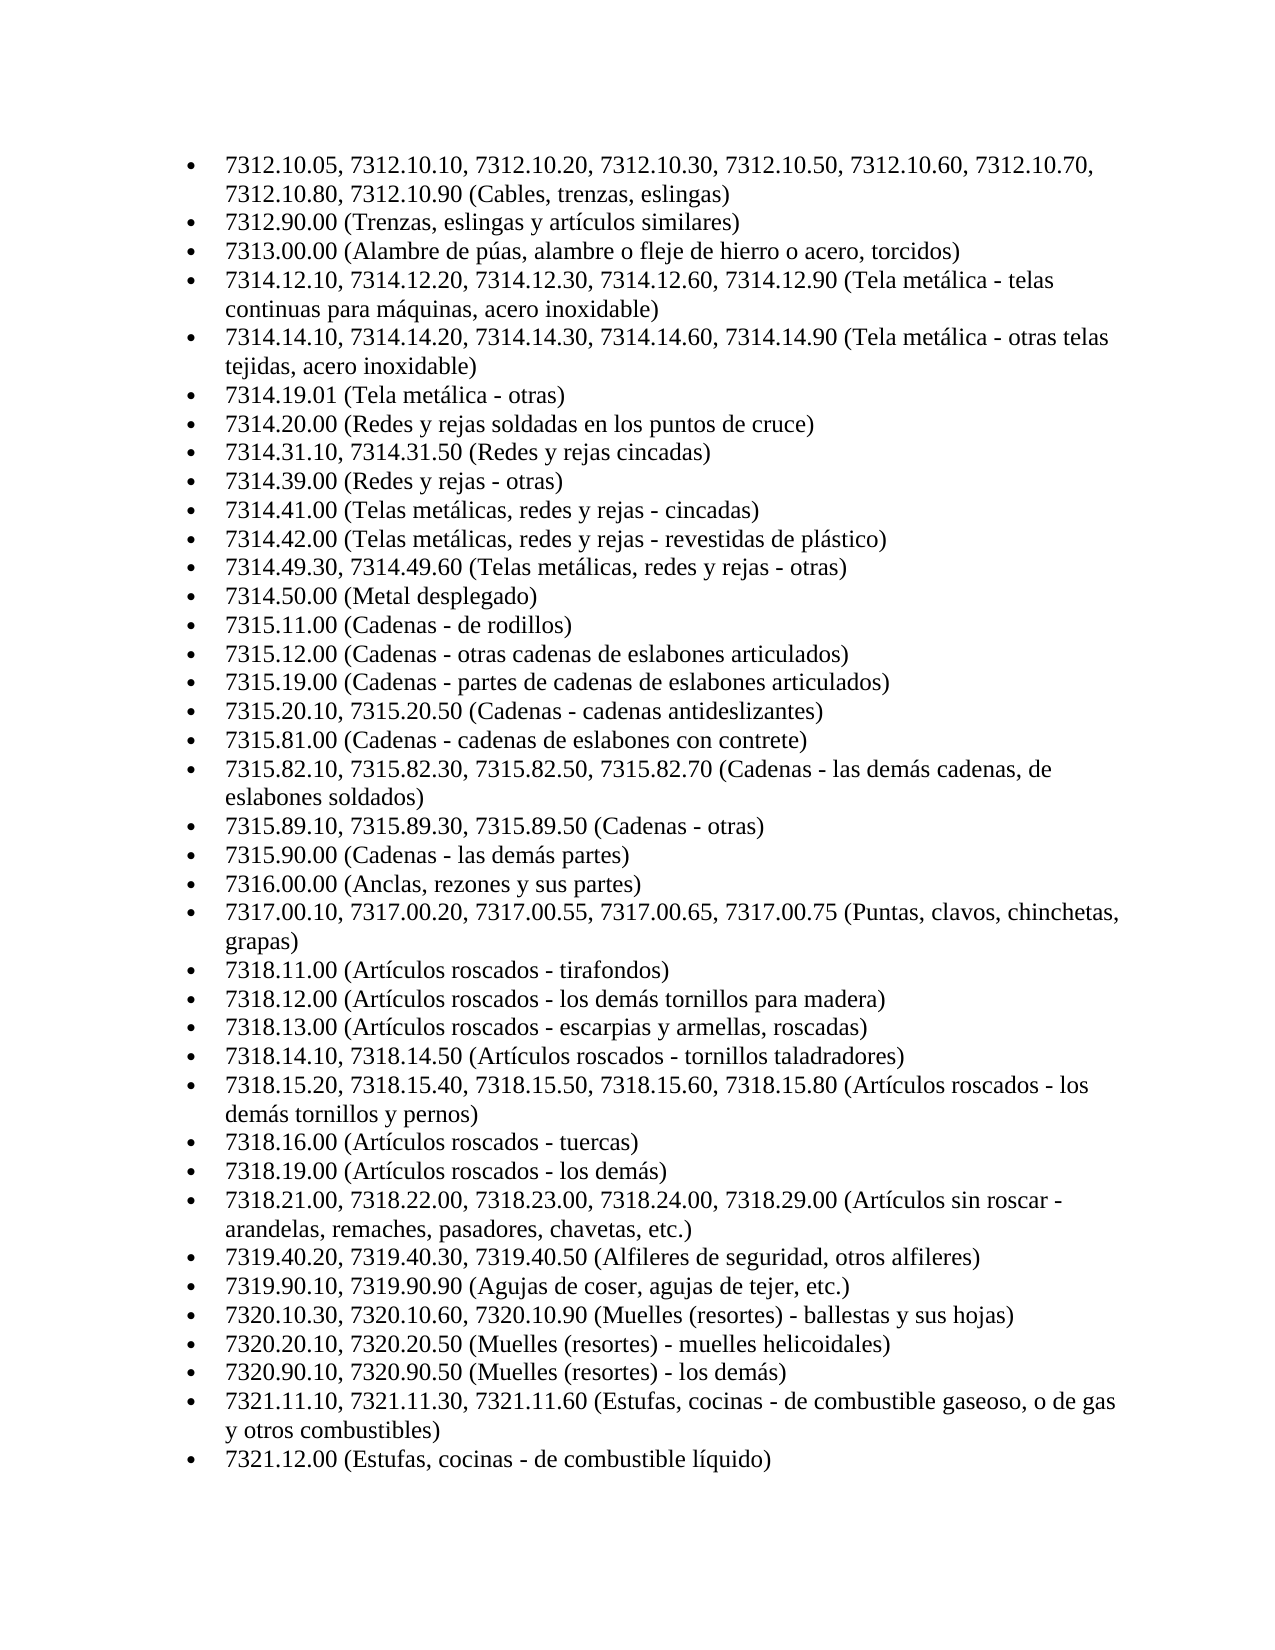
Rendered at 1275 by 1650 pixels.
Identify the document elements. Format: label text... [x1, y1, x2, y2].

list 7314.50.00 (Metal desplegado) [187, 581, 1125, 610]
list 7314.20.00 (Redes y rejas soldadas en los puntos de cruce) [187, 409, 1125, 437]
list 7321.11.10, 7321.11.30, 7321.11.60 (Estufas, cocinas - de combustible gaseoso, o de gas y otros combustibles) [187, 1386, 1125, 1444]
list 7319.90.10, 7319.90.90 (Agujas de coser, agujas de tejer, etc.) [187, 1271, 1125, 1300]
list 7314.49.30, 7314.49.60 (Telas metálicas, redes y rejas - otras) [187, 552, 1125, 581]
list 7315.82.10, 7315.82.30, 7315.82.50, 7315.82.70 (Cadenas - las demás cadenas, de eslabones soldados) [187, 754, 1125, 811]
list 7315.12.00 (Cadenas - otras cadenas de eslabones articulados) [187, 639, 1125, 667]
list 7315.19.00 (Cadenas - partes de cadenas de eslabones articulados) [187, 667, 1125, 696]
list 7315.81.00 (Cadenas - cadenas de eslabones con contrete) [187, 725, 1125, 754]
list 7314.12.10, 7314.12.20, 7314.12.30, 7314.12.60, 7314.12.90 (Tela metálica - telas continuas para máquinas, acero inoxidable) [187, 265, 1125, 322]
list 7312.90.00 (Trenzas, eslingas y artículos similares) [187, 207, 1125, 236]
list 7315.90.00 (Cadenas - las demás partes) [187, 840, 1125, 869]
list 7320.10.30, 7320.10.60, 7320.10.90 (Muelles (resortes) - ballestas y sus hojas) [187, 1300, 1125, 1329]
list 7316.00.00 (Anclas, rezones y sus partes) [187, 869, 1125, 897]
list 7321.12.00 (Estufas, cocinas - de combustible líquido) [187, 1444, 1125, 1472]
list 7318.21.00, 7318.22.00, 7318.23.00, 7318.24.00, 7318.29.00 (Artículos sin roscar - arandelas, remaches, pasadores, chavetas, etc.) [187, 1185, 1125, 1242]
list 7318.15.20, 7318.15.40, 7318.15.50, 7318.15.60, 7318.15.80 (Artículos roscados - los demás tornillos y pernos) [187, 1070, 1125, 1127]
list 7320.90.10, 7320.90.50 (Muelles (resortes) - los demás) [187, 1357, 1125, 1386]
list 7317.00.10, 7317.00.20, 7317.00.55, 7317.00.65, 7317.00.75 (Puntas, clavos, chinchetas, grapas) [187, 897, 1125, 955]
list 7314.31.10, 7314.31.50 (Redes y rejas cincadas) [187, 437, 1125, 466]
list 7315.89.10, 7315.89.30, 7315.89.50 (Cadenas - otras) [187, 811, 1125, 840]
list 7318.14.10, 7318.14.50 (Artículos roscados - tornillos taladradores) [187, 1041, 1125, 1070]
list 7320.20.10, 7320.20.50 (Muelles (resortes) - muelles helicoidales) [187, 1329, 1125, 1357]
list 7319.40.20, 7319.40.30, 7319.40.50 (Alfileres de seguridad, otros alfileres) [187, 1242, 1125, 1271]
list 7318.19.00 (Artículos roscados - los demás) [187, 1156, 1125, 1185]
list 7315.20.10, 7315.20.50 (Cadenas - cadenas antideslizantes) [187, 696, 1125, 725]
list 7312.10.05, 7312.10.10, 7312.10.20, 7312.10.30, 7312.10.50, 7312.10.60, 7312.10.70, 7312.10.80, 7312.10.90 (Cables, trenzas, eslingas) [187, 150, 1125, 207]
list 7314.14.10, 7314.14.20, 7314.14.30, 7314.14.60, 7314.14.90 (Tela metálica - otras telas tejidas, acero inoxidable) [187, 322, 1125, 380]
list 7318.11.00 (Artículos roscados - tirafondos) [187, 955, 1125, 984]
list 7315.11.00 (Cadenas - de rodillos) [187, 610, 1125, 639]
list 7318.12.00 (Artículos roscados - los demás tornillos para madera) [187, 984, 1125, 1012]
list 7314.41.00 (Telas metálicas, redes y rejas - cincadas) [187, 495, 1125, 524]
list 7314.39.00 (Redes y rejas - otras) [187, 466, 1125, 495]
list 7314.42.00 (Telas metálicas, redes y rejas - revestidas de plástico) [187, 524, 1125, 552]
list 7314.19.01 (Tela metálica - otras) [187, 380, 1125, 409]
list 7313.00.00 (Alambre de púas, alambre o fleje de hierro o acero, torcidos) [187, 236, 1125, 265]
list 7318.13.00 (Artículos roscados - escarpias y armellas, roscadas) [187, 1012, 1125, 1041]
list 7318.16.00 (Artículos roscados - tuercas) [187, 1127, 1125, 1156]
